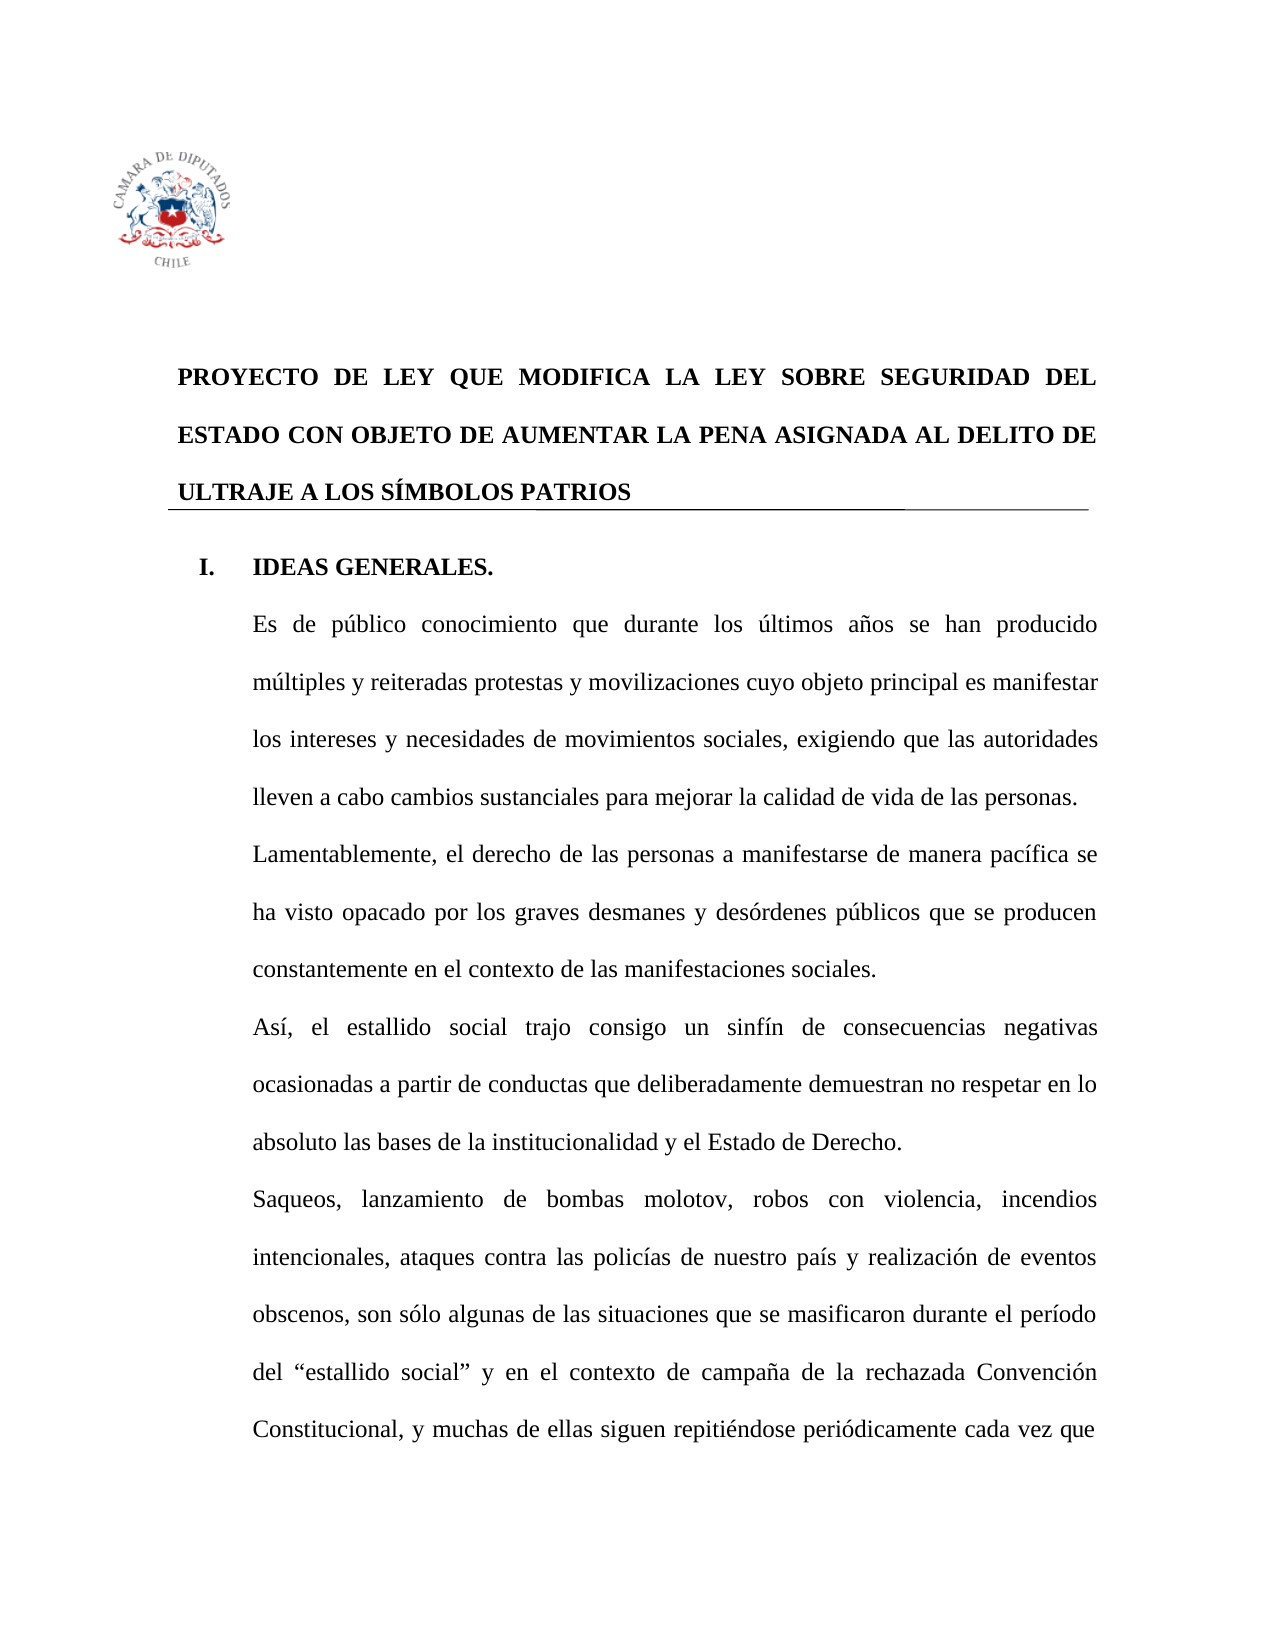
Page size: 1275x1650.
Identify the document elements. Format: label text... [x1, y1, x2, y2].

picture [113, 152, 230, 268]
text Es de público conocimiento que durante los últimos años se han producido múltiples y reiteradas protestas y movilizaciones cuyo objeto principal es manifestar los intereses y necesidades de movimientos sociales, exigiendo que las autoridades lleven a cabo cambios sustanciales para mejorar la calidad de vida de las personas. [252, 609, 1098, 811]
text Lamentablemente, el derecho de las personas a manifestarse de manera pacífica se ha visto opacado por los graves desmanes y desórdenes públicos que se producen constantemente en el contexto de las manifestaciones sociales. [252, 839, 1098, 983]
list IDEAS GENERALES. [199, 552, 1110, 581]
subtitle PROYECTO DE LEY QUE MODIFICA LA LEY SOBRE SEGURIDAD DEL ESTADO CON OBJETO DE AUMENTAR LA PENA ASIGNADA AL DELITO DE ULTRAJE A LOS SÍMBOLOS PATRIOS [177, 362, 1098, 506]
text Saqueos, lanzamiento de bombas molotov, robos con violencia, incendios intencionales, ataques contra las policías de nuestro país y realización de eventos obscenos, son sólo algunas de las situaciones que se masificaron durante el período del “estallido social” y en el contexto de campaña de la rechazada Convención Constitucional, y muchas de ellas siguen repitiéndose periódicamente cada vez que [252, 1184, 1098, 1443]
text Así, el estallido social trajo consigo un sinfín de consecuencias negativas ocasionadas a partir de conductas que deliberadamente demuestran no respetar en lo absoluto las bases de la institucionalidad y el Estado de Derecho. [252, 1012, 1098, 1156]
